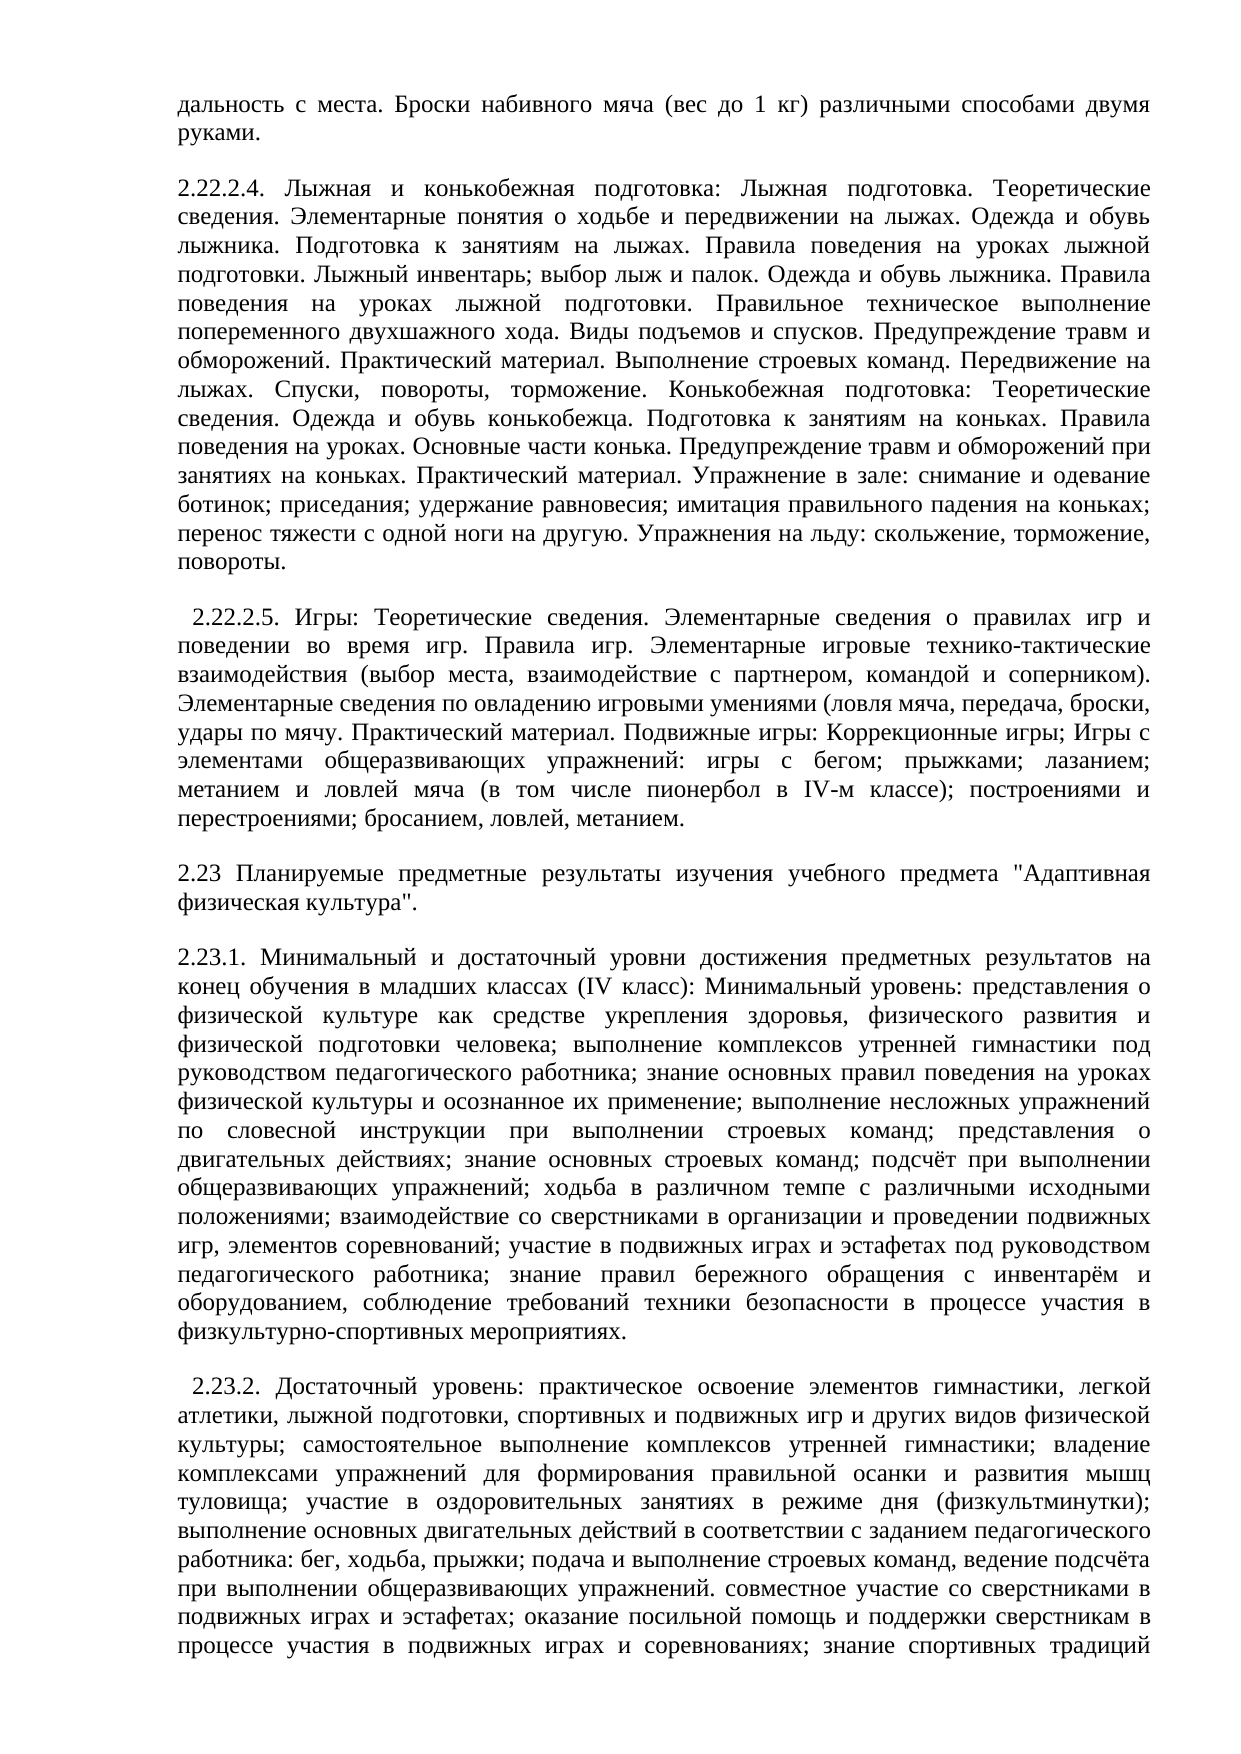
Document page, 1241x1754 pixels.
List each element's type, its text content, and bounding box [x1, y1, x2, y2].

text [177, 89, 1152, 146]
text 2.23.1. Минимальный и достаточный уровни достижения предметных результатов на конец обучения в младших классах (IV класс): Минимальный уровень: представления о физической культуре как средстве укрепления здоровья, физического развития и физической подготовки человека; выполнение комплексов утренней гимнастики под руководством педагогического работника; знание основных правил поведения на уроках физической культуры и осознанное их применение; выполнение несложных упражнений по словесной инструкции при выполнении строевых команд; представления о двигательных действиях; знание основных строевых команд; подсчёт при выполнении общеразвивающих упражнений; ходьба в различном темпе с различными исходными положениями; взаимодействие со сверстниками в организации и проведении подвижных игр, элементов соревнований; участие в подвижных играх и эстафетах под руководством педагогического работника; знание правил бережного обращения с инвентарём и оборудованием, соблюдение требований техники безопасности в процессе участия в физкультурно-спортивных мероприятиях. [177, 942, 1152, 1345]
text 2.23 Планируемые предметные результаты изучения учебного предмета "Адаптивная физическая культура". [177, 858, 1152, 916]
text 2.22.2.4. Лыжная и конькобежная подготовка: Лыжная подготовка. Теоретические сведения. Элементарные понятия о ходьбе и передвижении на лыжах. Одежда и обувь лыжника. Подготовка к занятиям на лыжах. Правила поведения на уроках лыжной подготовки. Лыжный инвентарь; выбор лыж и палок. Одежда и обувь лыжника. Правила поведения на уроках лыжной подготовки. Правильное техническое выполнение попеременного двухшажного хода. Виды подъемов и спусков. Предупреждение травм и обморожений. Практический материал. Выполнение строевых команд. Передвижение на лыжах. Спуски, повороты, торможение. Конькобежная подготовка: Теоретические сведения. Одежда и обувь конькобежца. Подготовка к занятиям на коньках. Правила поведения на уроках. Основные части конька. Предупреждение травм и обморожений при занятиях на коньках. Практический материал. Упражнение в зале: снимание и одевание ботинок; приседания; удержание равновесия; имитация правильного падения на коньках; перенос тяжести с одной ноги на другую. Упражнения на льду: скольжение, торможение, повороты. [177, 173, 1152, 575]
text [177, 1371, 1152, 1659]
text 2.22.2.5. Игры: Теоретические сведения. Элементарные сведения о правилах игр и поведении во время игр. Правила игр. Элементарные игровые технико-тактические взаимодействия (выбор места, взаимодействие с партнером, командой и соперником). Элементарные сведения по овладению игровыми умениями (ловля мяча, передача, броски, удары по мячу. Практический материал. Подвижные игры: Коррекционные игры; Игры с элементами общеразвивающих упражнений: игры с бегом; прыжками; лазанием; метанием и ловлей мяча (в том числе пионербол в IV-м классе); построениями и перестроениями; бросанием, ловлей, метанием. [177, 602, 1152, 832]
